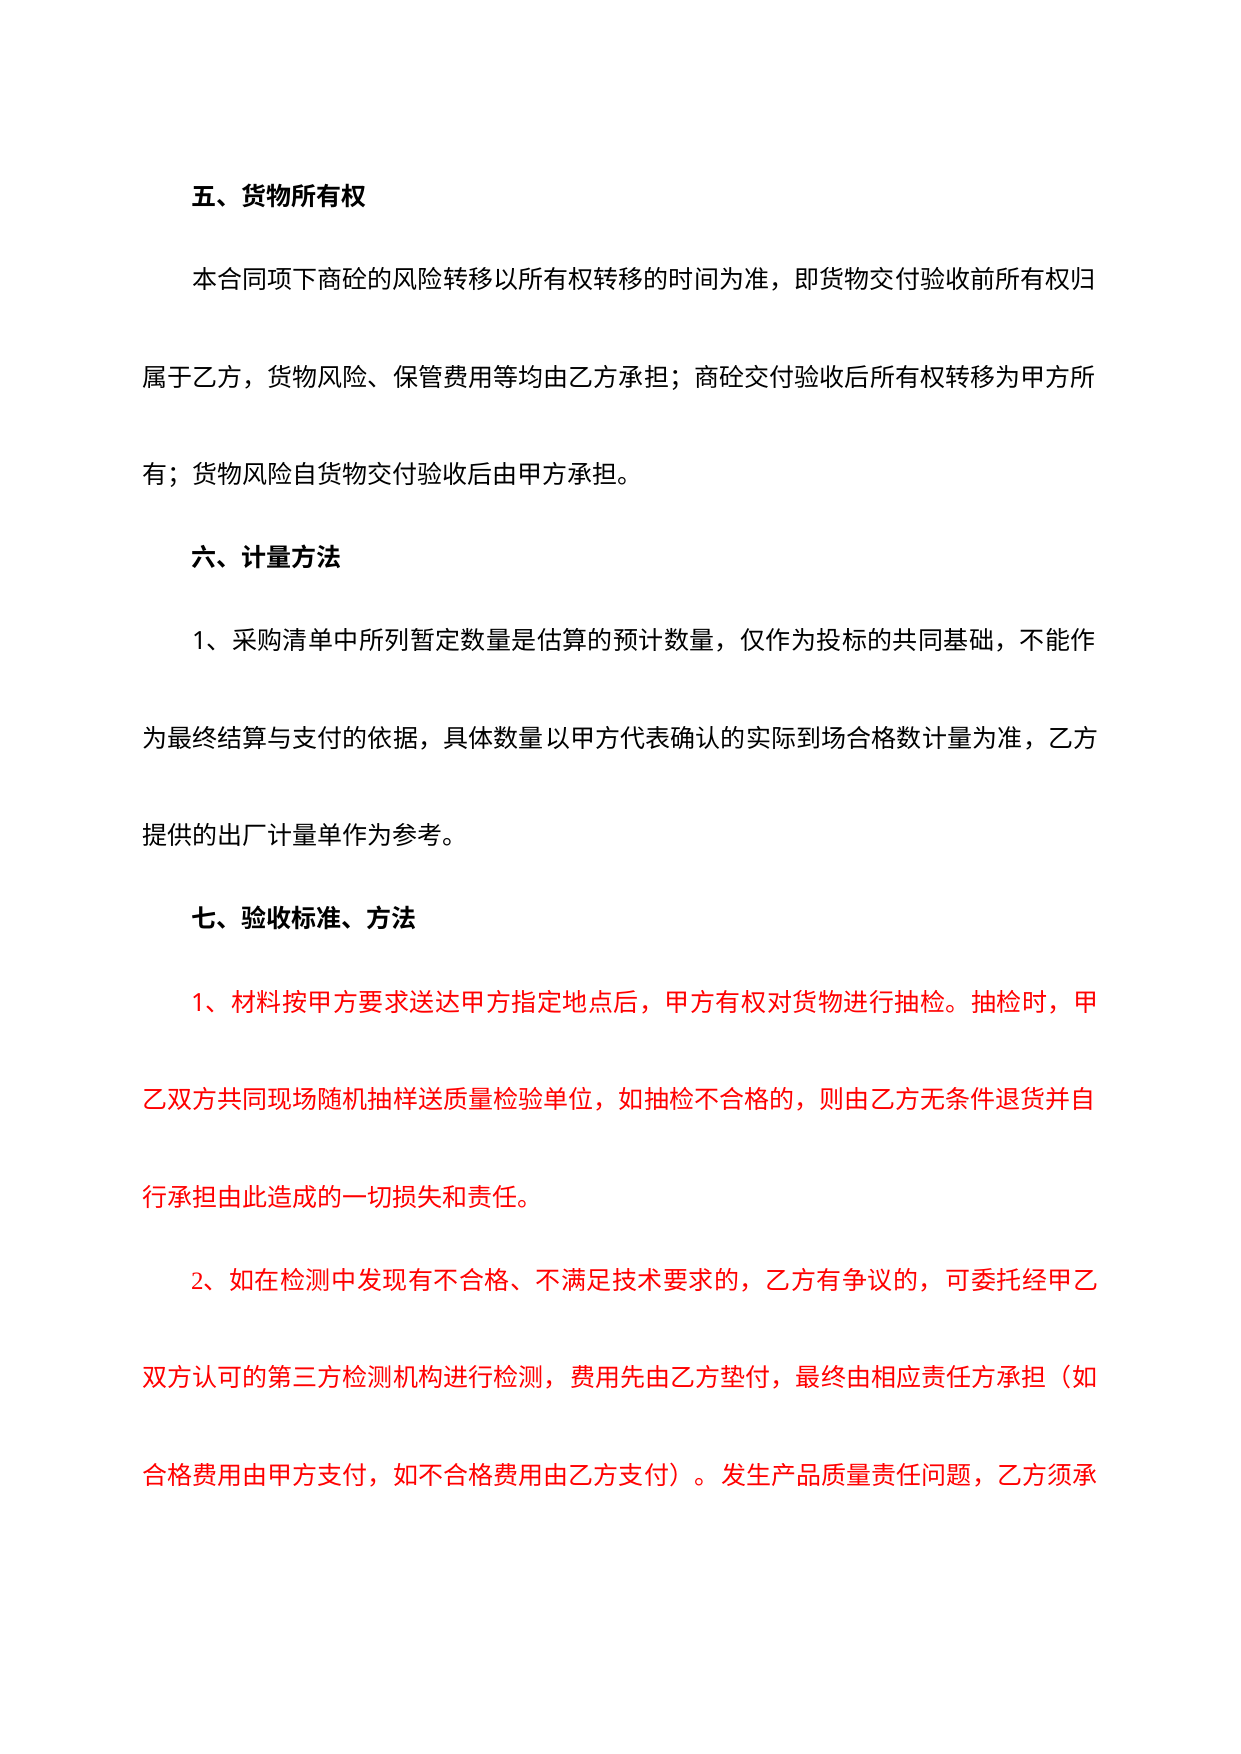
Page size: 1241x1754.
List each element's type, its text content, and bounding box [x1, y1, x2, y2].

text 五、货物所有权 [142, 162, 1098, 227]
text 七、验收标准、方法 [142, 884, 1098, 949]
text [142, 1246, 1098, 1506]
text 1、材料按甲方要求送达甲方指定地点后，甲方有权对货物进行抽检。抽检时，甲乙双方共同现场随机抽样送质量检验单位，如抽检不合格的，则由乙方无条件退货并自行承担由此造成的一切损失和责任。 [142, 968, 1098, 1228]
text 本合同项下商砼的风险转移以所有权转移的时间为准，即货物交付验收前所有权归属于乙方，货物风险、保管费用等均由乙方承担；商砼交付验收后所有权转移为甲方所有；货物风险自货物交付验收后由甲方承担。 [142, 245, 1098, 505]
text 六、计量方法 [142, 523, 1098, 588]
text 1、采购清单中所列暂定数量是估算的预计数量，仅作为投标的共同基础，不能作为最终结算与支付的依据，具体数量以甲方代表确认的实际到场合格数计量为准，乙方提供的出厂计量单作为参考。 [142, 606, 1098, 866]
